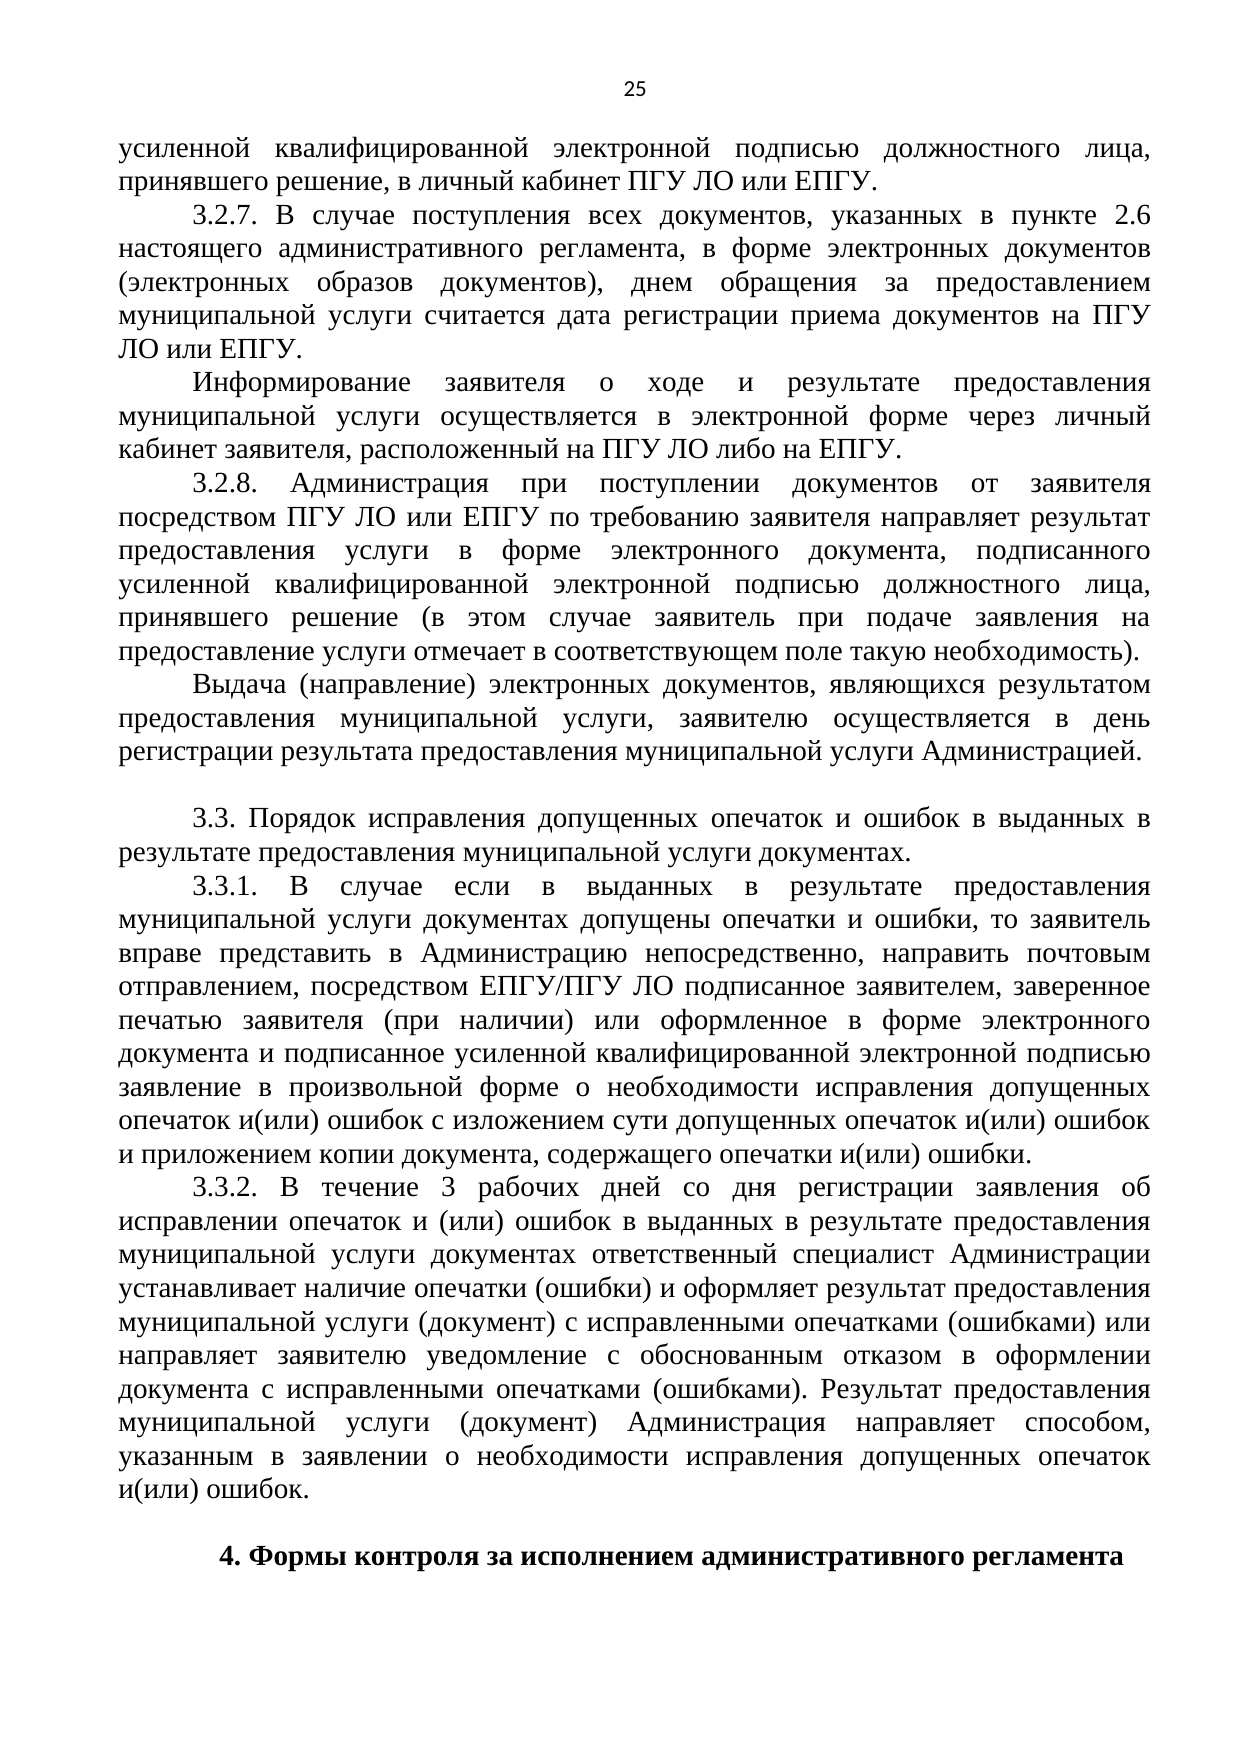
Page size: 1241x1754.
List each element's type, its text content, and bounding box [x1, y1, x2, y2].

text 3.2.8. Администрация при поступлении документов от заявителя посредством ПГУ ЛО или ЕПГУ по требованию заявителя направляет результат предоставления услуги в форме электронного документа, подписанного усиленной квалифицированной электронной подписью должностного лица, принявшего решение (в этом случае заявитель при подаче заявления на предоставление услуги отмечает в соответствующем поле такую необходимость). [118, 465, 1152, 666]
text 3.3. Порядок исправления допущенных опечаток и ошибок в выданных в результате предоставления муниципальной услуги документах. [118, 801, 1152, 868]
text 3.3.1. В случае если в выданных в результате предоставления муниципальной услуги документах допущены опечатки и ошибки, то заявитель вправе представить в Администрацию непосредственно, направить почтовым отправлением, посредством ЕПГУ/ПГУ ЛО подписанное заявителем, заверенное печатью заявителя (при наличии) или оформленное в форме электронного документа и подписанное усиленной квалифицированной электронной подписью заявление в произвольной форме о необходимости исправления допущенных опечаток и(или) ошибок с изложением сути допущенных опечаток и(или) ошибок и приложением копии документа, содержащего опечатки и(или) ошибки. [118, 868, 1152, 1169]
text 3.2.7. В случае поступления всех документов, указанных в пункте 2.6 настоящего административного регламента, в форме электронных документов (электронных образов документов), днем обращения за предоставлением муниципальной услуги считается дата регистрации приема документов на ПГУ ЛО или ЕПГУ. [118, 197, 1152, 364]
text Информирование заявителя о ходе и результате предоставления муниципальной услуги осуществляется в электронной форме через личный кабинет заявителя, расположенный на ПГУ ЛО либо на ЕПГУ. [118, 364, 1152, 465]
text 4. Формы контроля за исполнением административного регламента [118, 1538, 1152, 1572]
text Выдача (направление) электронных документов, являющихся результатом предоставления муниципальной услуги, заявителю осуществляется в день регистрации результата предоставления муниципальной услуги Администрацией. [118, 666, 1152, 767]
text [118, 130, 1152, 197]
text 3.3.2. В течение 3 рабочих дней со дня регистрации заявления об исправлении опечаток и (или) ошибок в выданных в результате предоставления муниципальной услуги документах ответственный специалист Администрации устанавливает наличие опечатки (ошибки) и оформляет результат предоставления муниципальной услуги (документ) с исправленными опечатками (ошибками) или направляет заявителю уведомление с обоснованным отказом в оформлении документа с исправленными опечатками (ошибками). Результат предоставления муниципальной услуги (документ) Администрация направляет способом, указанным в заявлении о необходимости исправления допущенных опечаток и(или) ошибок. [118, 1169, 1152, 1505]
